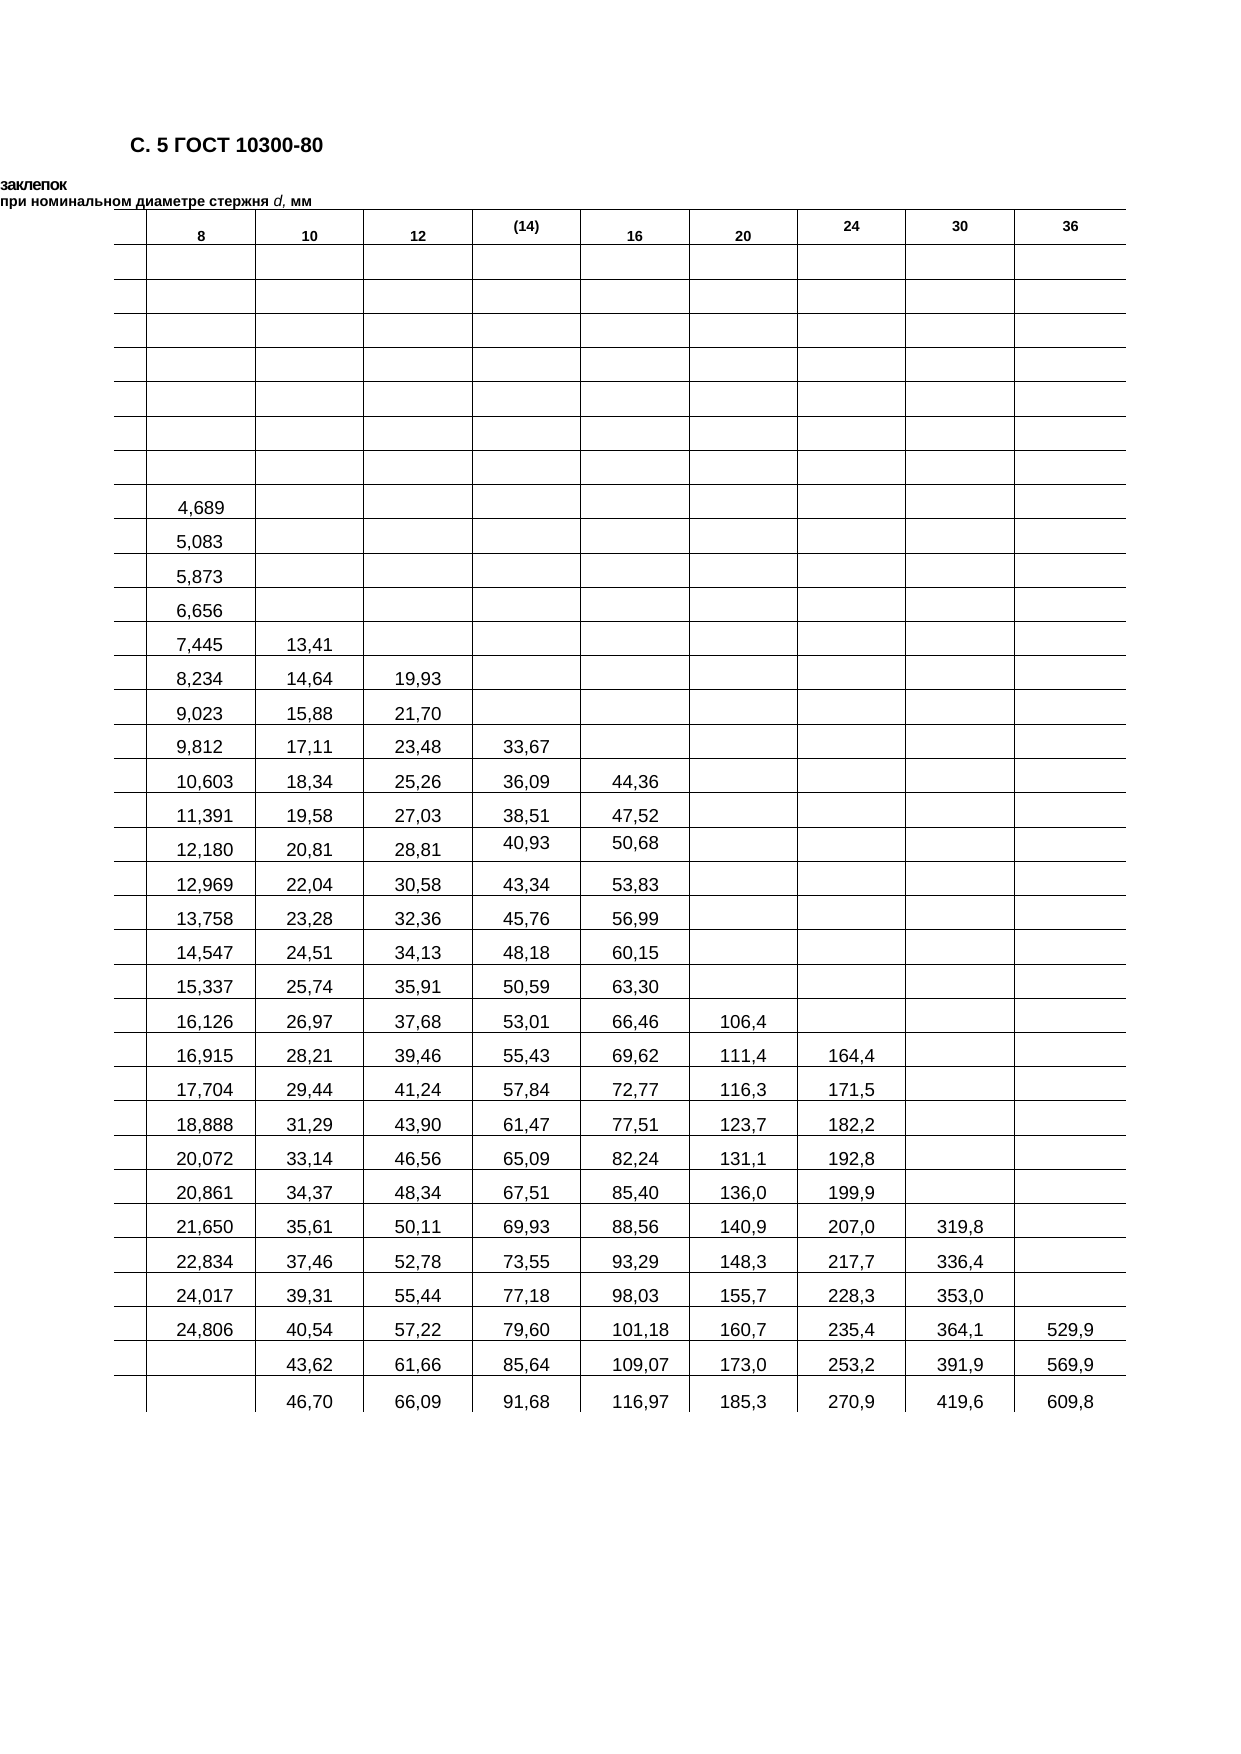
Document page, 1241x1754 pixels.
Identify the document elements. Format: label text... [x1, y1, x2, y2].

table_cell [581, 245, 689, 279]
table_cell [690, 656, 797, 689]
table_cell [906, 1136, 1014, 1169]
table_cell [114, 690, 146, 724]
table_cell [690, 862, 797, 895]
table_cell [114, 930, 146, 963]
table_cell [906, 1067, 1014, 1100]
table_cell 391,9 [906, 1341, 1014, 1375]
table_cell [114, 519, 146, 552]
table_cell [1015, 588, 1126, 621]
table_cell 10,603 [147, 759, 255, 792]
table_cell 46,56 [364, 1136, 472, 1169]
table_cell 136,0 [690, 1170, 797, 1203]
table_cell [798, 382, 905, 416]
table_cell [256, 519, 363, 552]
table_cell 29,44 [256, 1067, 363, 1100]
table_cell 61,66 [364, 1341, 472, 1375]
table_cell [256, 554, 363, 587]
table_cell [1015, 965, 1126, 997]
table_cell [798, 417, 905, 449]
table_cell [906, 245, 1014, 279]
table_cell 21,650 [147, 1204, 255, 1237]
table_cell 35,61 [256, 1204, 363, 1237]
table_cell [906, 828, 1014, 861]
table_cell [906, 588, 1014, 621]
table_cell [1015, 348, 1126, 381]
table_cell [906, 896, 1014, 929]
table_cell [147, 314, 255, 347]
table_cell [1015, 1136, 1126, 1169]
table_cell 25,74 [256, 965, 363, 997]
table_cell [147, 1376, 255, 1412]
table_cell 9,812 [147, 725, 255, 758]
table_cell 27,03 [364, 793, 472, 827]
table_cell 36,09 [473, 759, 580, 792]
table_cell [690, 793, 797, 827]
table_cell 182,2 [798, 1101, 905, 1135]
table_cell 171,5 [798, 1067, 905, 1100]
table_cell [114, 999, 146, 1032]
table_cell [690, 554, 797, 587]
table_cell 23,28 [256, 896, 363, 929]
table_cell [256, 245, 363, 279]
table_cell 85,40 [581, 1170, 689, 1203]
table_cell 50,68 [581, 828, 689, 861]
table_cell 48,34 [364, 1170, 472, 1203]
table_cell [1015, 1170, 1126, 1203]
table_cell 98,03 [581, 1273, 689, 1306]
table_cell 6,656 [147, 588, 255, 621]
table_cell [256, 314, 363, 347]
table_cell [798, 554, 905, 587]
table_cell [906, 690, 1014, 724]
table_cell [1015, 451, 1126, 484]
table_cell 55,43 [473, 1033, 580, 1066]
table_cell [114, 1033, 146, 1066]
table_cell 19,93 [364, 656, 472, 689]
table_cell [1015, 896, 1126, 929]
table_cell 46,70 [256, 1376, 363, 1412]
table_cell 41,24 [364, 1067, 472, 1100]
table_cell 33,14 [256, 1136, 363, 1169]
table_cell [690, 280, 797, 313]
table_cell 88,56 [581, 1204, 689, 1237]
table_cell 23,48 [364, 725, 472, 758]
table_cell [581, 280, 689, 313]
table_cell 60,15 [581, 930, 689, 963]
table_cell 253,2 [798, 1341, 905, 1375]
table_cell 91,68 [473, 1376, 580, 1412]
table_cell [364, 314, 472, 347]
table_cell 52,78 [364, 1238, 472, 1272]
table_cell [1015, 382, 1126, 416]
table_header 8 [147, 210, 255, 244]
table_cell 34,37 [256, 1170, 363, 1203]
table_cell [906, 862, 1014, 895]
table_cell [114, 862, 146, 895]
table_cell [690, 965, 797, 997]
table_cell [906, 519, 1014, 552]
table_cell 529,9 [1015, 1307, 1126, 1340]
table_cell [114, 554, 146, 587]
table_cell 17,11 [256, 725, 363, 758]
table_cell 18,888 [147, 1101, 255, 1135]
table_cell [798, 896, 905, 929]
table_cell [473, 417, 580, 449]
table_header 10 [256, 210, 363, 244]
table_cell 20,861 [147, 1170, 255, 1203]
table_cell [114, 656, 146, 689]
table_cell 67,51 [473, 1170, 580, 1203]
table_cell 192,8 [798, 1136, 905, 1169]
table_cell [1015, 1204, 1126, 1237]
table_cell 15,337 [147, 965, 255, 997]
table_cell 35,91 [364, 965, 472, 997]
table_cell [798, 690, 905, 724]
table_cell 40,93 [473, 828, 580, 861]
table_cell [906, 451, 1014, 484]
table_cell [906, 1033, 1014, 1066]
table_cell 77,18 [473, 1273, 580, 1306]
table_cell [1015, 690, 1126, 724]
table_cell [581, 519, 689, 552]
table_cell [114, 725, 146, 758]
table_cell [256, 382, 363, 416]
table_cell [690, 348, 797, 381]
table_cell [581, 622, 689, 655]
table_cell [798, 656, 905, 689]
table_cell [114, 1376, 146, 1412]
table_cell 24,51 [256, 930, 363, 963]
table_cell [581, 485, 689, 518]
table_cell [1015, 828, 1126, 861]
table_cell 26,97 [256, 999, 363, 1032]
table_cell 217,7 [798, 1238, 905, 1272]
table_cell [1015, 725, 1126, 758]
table_cell [1015, 930, 1126, 963]
table_cell 66,46 [581, 999, 689, 1032]
table_cell 173,0 [690, 1341, 797, 1375]
table_cell [798, 519, 905, 552]
table_cell [114, 245, 146, 279]
table_cell 55,44 [364, 1273, 472, 1306]
table_cell 61,47 [473, 1101, 580, 1135]
table_cell 228,3 [798, 1273, 905, 1306]
table_cell 20,81 [256, 828, 363, 861]
table_cell [364, 280, 472, 313]
table_cell 50,59 [473, 965, 580, 997]
table_cell [1015, 519, 1126, 552]
table_cell [581, 588, 689, 621]
table_cell [581, 417, 689, 449]
table_cell [690, 519, 797, 552]
table_cell 7,445 [147, 622, 255, 655]
table_cell [364, 485, 472, 518]
table_cell [147, 417, 255, 449]
table_cell [690, 690, 797, 724]
table_cell 66,09 [364, 1376, 472, 1412]
table_cell [114, 451, 146, 484]
table_cell 131,1 [690, 1136, 797, 1169]
table_cell [114, 793, 146, 827]
table_cell [906, 280, 1014, 313]
table_cell [1015, 245, 1126, 279]
table_cell 31,29 [256, 1101, 363, 1135]
table_cell [798, 485, 905, 518]
table_cell [798, 930, 905, 963]
table_cell [114, 417, 146, 449]
table_header 16 [581, 210, 689, 244]
table_cell [114, 1341, 146, 1375]
table_cell 28,81 [364, 828, 472, 861]
table_cell [1015, 759, 1126, 792]
table_cell [690, 417, 797, 449]
table_cell [473, 382, 580, 416]
table_cell 69,93 [473, 1204, 580, 1237]
table_cell 5,083 [147, 519, 255, 552]
table_cell [473, 554, 580, 587]
table_cell [147, 280, 255, 313]
table_cell [798, 245, 905, 279]
table_cell [473, 314, 580, 347]
table_cell 353,0 [906, 1273, 1014, 1306]
table_cell [798, 759, 905, 792]
table_cell 22,04 [256, 862, 363, 895]
table_cell [798, 348, 905, 381]
table_cell 270,9 [798, 1376, 905, 1412]
table_cell [147, 1341, 255, 1375]
table_cell [473, 622, 580, 655]
table_cell [906, 1101, 1014, 1135]
table_cell 57,22 [364, 1307, 472, 1340]
table_cell 13,758 [147, 896, 255, 929]
table_cell [1015, 417, 1126, 449]
table_cell [798, 725, 905, 758]
table_cell [473, 588, 580, 621]
table_cell [690, 759, 797, 792]
table_cell [1015, 314, 1126, 347]
table_cell [114, 1170, 146, 1203]
table_cell [114, 588, 146, 621]
table_cell 14,547 [147, 930, 255, 963]
table_cell 79,60 [473, 1307, 580, 1340]
table_cell [798, 965, 905, 997]
table_cell [1015, 280, 1126, 313]
table_cell [114, 828, 146, 861]
table_cell [798, 588, 905, 621]
table_cell [1015, 862, 1126, 895]
table_cell [690, 485, 797, 518]
table_cell 39,31 [256, 1273, 363, 1306]
table_cell [798, 828, 905, 861]
table_cell [690, 622, 797, 655]
table_cell 65,09 [473, 1136, 580, 1169]
table_cell 30,58 [364, 862, 472, 895]
table_cell [906, 622, 1014, 655]
table_cell 106,4 [690, 999, 797, 1032]
table_cell 38,51 [473, 793, 580, 827]
table_cell [798, 451, 905, 484]
table_cell 32,36 [364, 896, 472, 929]
table_cell 199,9 [798, 1170, 905, 1203]
table_cell 12,969 [147, 862, 255, 895]
table_cell [256, 417, 363, 449]
table_cell 34,13 [364, 930, 472, 963]
table_cell 319,8 [906, 1204, 1014, 1237]
table_cell 47,52 [581, 793, 689, 827]
table_cell [364, 245, 472, 279]
table_cell [581, 451, 689, 484]
table_cell 17,704 [147, 1067, 255, 1100]
table_cell 5,873 [147, 554, 255, 587]
table_cell 4,689 [147, 485, 255, 518]
table_header 30 [906, 210, 1014, 244]
table_cell 123,7 [690, 1101, 797, 1135]
table_cell [114, 1101, 146, 1135]
table_cell 22,834 [147, 1238, 255, 1272]
table_cell [690, 896, 797, 929]
table_cell [1015, 1273, 1126, 1306]
table_cell [114, 1273, 146, 1306]
table_header 20 [690, 210, 797, 244]
table_cell [147, 382, 255, 416]
table_cell [906, 1170, 1014, 1203]
table_cell [581, 382, 689, 416]
table_cell 40,54 [256, 1307, 363, 1340]
table_cell [364, 554, 472, 587]
table_cell [690, 588, 797, 621]
table_cell 140,9 [690, 1204, 797, 1237]
table_cell 164,4 [798, 1033, 905, 1066]
table_cell 24,017 [147, 1273, 255, 1306]
table_cell [473, 348, 580, 381]
table_cell [1015, 1238, 1126, 1272]
table_cell [114, 485, 146, 518]
table_header 12 [364, 210, 472, 244]
table_cell [256, 451, 363, 484]
table_cell [364, 451, 472, 484]
table_header 36 [1015, 210, 1126, 244]
table_cell [473, 690, 580, 724]
table_cell 148,3 [690, 1238, 797, 1272]
table_cell [690, 725, 797, 758]
table_cell [114, 382, 146, 416]
table_cell [690, 451, 797, 484]
table_cell 109,07 [581, 1341, 689, 1375]
table_cell [1015, 1067, 1126, 1100]
table_cell [690, 382, 797, 416]
table_cell 155,7 [690, 1273, 797, 1306]
table_cell 14,64 [256, 656, 363, 689]
table_cell [1015, 554, 1126, 587]
table_cell [581, 690, 689, 724]
table_cell 43,62 [256, 1341, 363, 1375]
table_cell [364, 382, 472, 416]
table_cell [798, 622, 905, 655]
table_cell 207,0 [798, 1204, 905, 1237]
table_cell [690, 930, 797, 963]
table_cell [906, 348, 1014, 381]
table_cell [364, 588, 472, 621]
table_cell [906, 759, 1014, 792]
table_cell [906, 382, 1014, 416]
table_cell 63,30 [581, 965, 689, 997]
table_cell [906, 485, 1014, 518]
table_cell 53,01 [473, 999, 580, 1032]
table_cell [906, 930, 1014, 963]
table_cell [473, 656, 580, 689]
table_cell 69,62 [581, 1033, 689, 1066]
table_cell [256, 348, 363, 381]
table_cell [690, 314, 797, 347]
table_cell [114, 1204, 146, 1237]
table_cell [114, 1067, 146, 1100]
table_cell 45,76 [473, 896, 580, 929]
table_cell [1015, 1033, 1126, 1066]
table_cell 101,18 [581, 1307, 689, 1340]
table_cell 37,68 [364, 999, 472, 1032]
table_cell 39,46 [364, 1033, 472, 1066]
table_cell 9,023 [147, 690, 255, 724]
table_header (14) [473, 210, 580, 244]
table_cell 18,34 [256, 759, 363, 792]
table_cell 111,4 [690, 1033, 797, 1066]
table_cell [114, 1136, 146, 1169]
table_cell 43,90 [364, 1101, 472, 1135]
table_cell 50,11 [364, 1204, 472, 1237]
table_cell [906, 999, 1014, 1032]
table_cell 56,99 [581, 896, 689, 929]
table_cell [906, 725, 1014, 758]
table_header 24 [798, 210, 905, 244]
table_cell [1015, 656, 1126, 689]
table_cell [906, 793, 1014, 827]
table_cell [798, 999, 905, 1032]
table_cell 11,391 [147, 793, 255, 827]
table_cell 24,806 [147, 1307, 255, 1340]
table_cell [147, 451, 255, 484]
table_cell 15,88 [256, 690, 363, 724]
table_cell [473, 485, 580, 518]
table_cell [1015, 793, 1126, 827]
table_cell 73,55 [473, 1238, 580, 1272]
table_cell 116,97 [581, 1376, 689, 1412]
table_cell [906, 656, 1014, 689]
table_cell [798, 280, 905, 313]
table_cell 116,3 [690, 1067, 797, 1100]
table_cell 8,234 [147, 656, 255, 689]
table_cell 53,83 [581, 862, 689, 895]
table_cell 235,4 [798, 1307, 905, 1340]
table_header [114, 210, 146, 244]
table_cell [473, 245, 580, 279]
table_cell 336,4 [906, 1238, 1014, 1272]
table_cell [114, 759, 146, 792]
table_cell 16,126 [147, 999, 255, 1032]
table_cell 57,84 [473, 1067, 580, 1100]
table_cell 364,1 [906, 1307, 1014, 1340]
table_cell 72,77 [581, 1067, 689, 1100]
table_cell [114, 896, 146, 929]
table_cell [364, 417, 472, 449]
table_cell 16,915 [147, 1033, 255, 1066]
table_cell [114, 965, 146, 997]
table_cell [581, 656, 689, 689]
table_cell [256, 280, 363, 313]
table_cell 85,64 [473, 1341, 580, 1375]
table_cell 77,51 [581, 1101, 689, 1135]
table_cell [906, 965, 1014, 997]
table_cell 25,26 [364, 759, 472, 792]
table_cell [364, 622, 472, 655]
table_cell 19,58 [256, 793, 363, 827]
table_cell [256, 588, 363, 621]
table_cell [114, 314, 146, 347]
table_cell [798, 314, 905, 347]
table_cell 33,67 [473, 725, 580, 758]
table_cell [581, 554, 689, 587]
table_cell [798, 862, 905, 895]
table_cell [256, 485, 363, 518]
table_cell 609,8 [1015, 1376, 1126, 1412]
table_cell [581, 314, 689, 347]
table_cell 37,46 [256, 1238, 363, 1272]
table_cell [1015, 1101, 1126, 1135]
table_cell [690, 245, 797, 279]
table_cell [473, 451, 580, 484]
table_cell 48,18 [473, 930, 580, 963]
table_cell 28,21 [256, 1033, 363, 1066]
table_cell 569,9 [1015, 1341, 1126, 1375]
table_cell 82,24 [581, 1136, 689, 1169]
table_cell [114, 622, 146, 655]
table_cell [906, 314, 1014, 347]
table_cell 20,072 [147, 1136, 255, 1169]
table_cell 185,3 [690, 1376, 797, 1412]
table_cell [473, 519, 580, 552]
table_cell 21,70 [364, 690, 472, 724]
table_cell [147, 348, 255, 381]
table_cell [114, 1238, 146, 1272]
table_cell [114, 1307, 146, 1340]
table_cell 160,7 [690, 1307, 797, 1340]
table_cell [690, 828, 797, 861]
table_cell 44,36 [581, 759, 689, 792]
table_cell [1015, 999, 1126, 1032]
text заклепок [0, 177, 1240, 193]
table_cell 93,29 [581, 1238, 689, 1272]
text при номинальном диаметре стержня d, мм [0, 193, 1240, 209]
table_cell [798, 793, 905, 827]
table_cell 13,41 [256, 622, 363, 655]
table_cell [581, 348, 689, 381]
table_cell [364, 519, 472, 552]
table_cell [114, 348, 146, 381]
table_cell [1015, 485, 1126, 518]
table_cell [473, 280, 580, 313]
table_cell [906, 417, 1014, 449]
table_cell 12,180 [147, 828, 255, 861]
table_cell [1015, 622, 1126, 655]
table_cell 43,34 [473, 862, 580, 895]
table_cell [906, 554, 1014, 587]
table_cell [581, 725, 689, 758]
table_cell [147, 245, 255, 279]
table_cell [114, 280, 146, 313]
table_cell 419,6 [906, 1376, 1014, 1412]
table_cell [364, 348, 472, 381]
